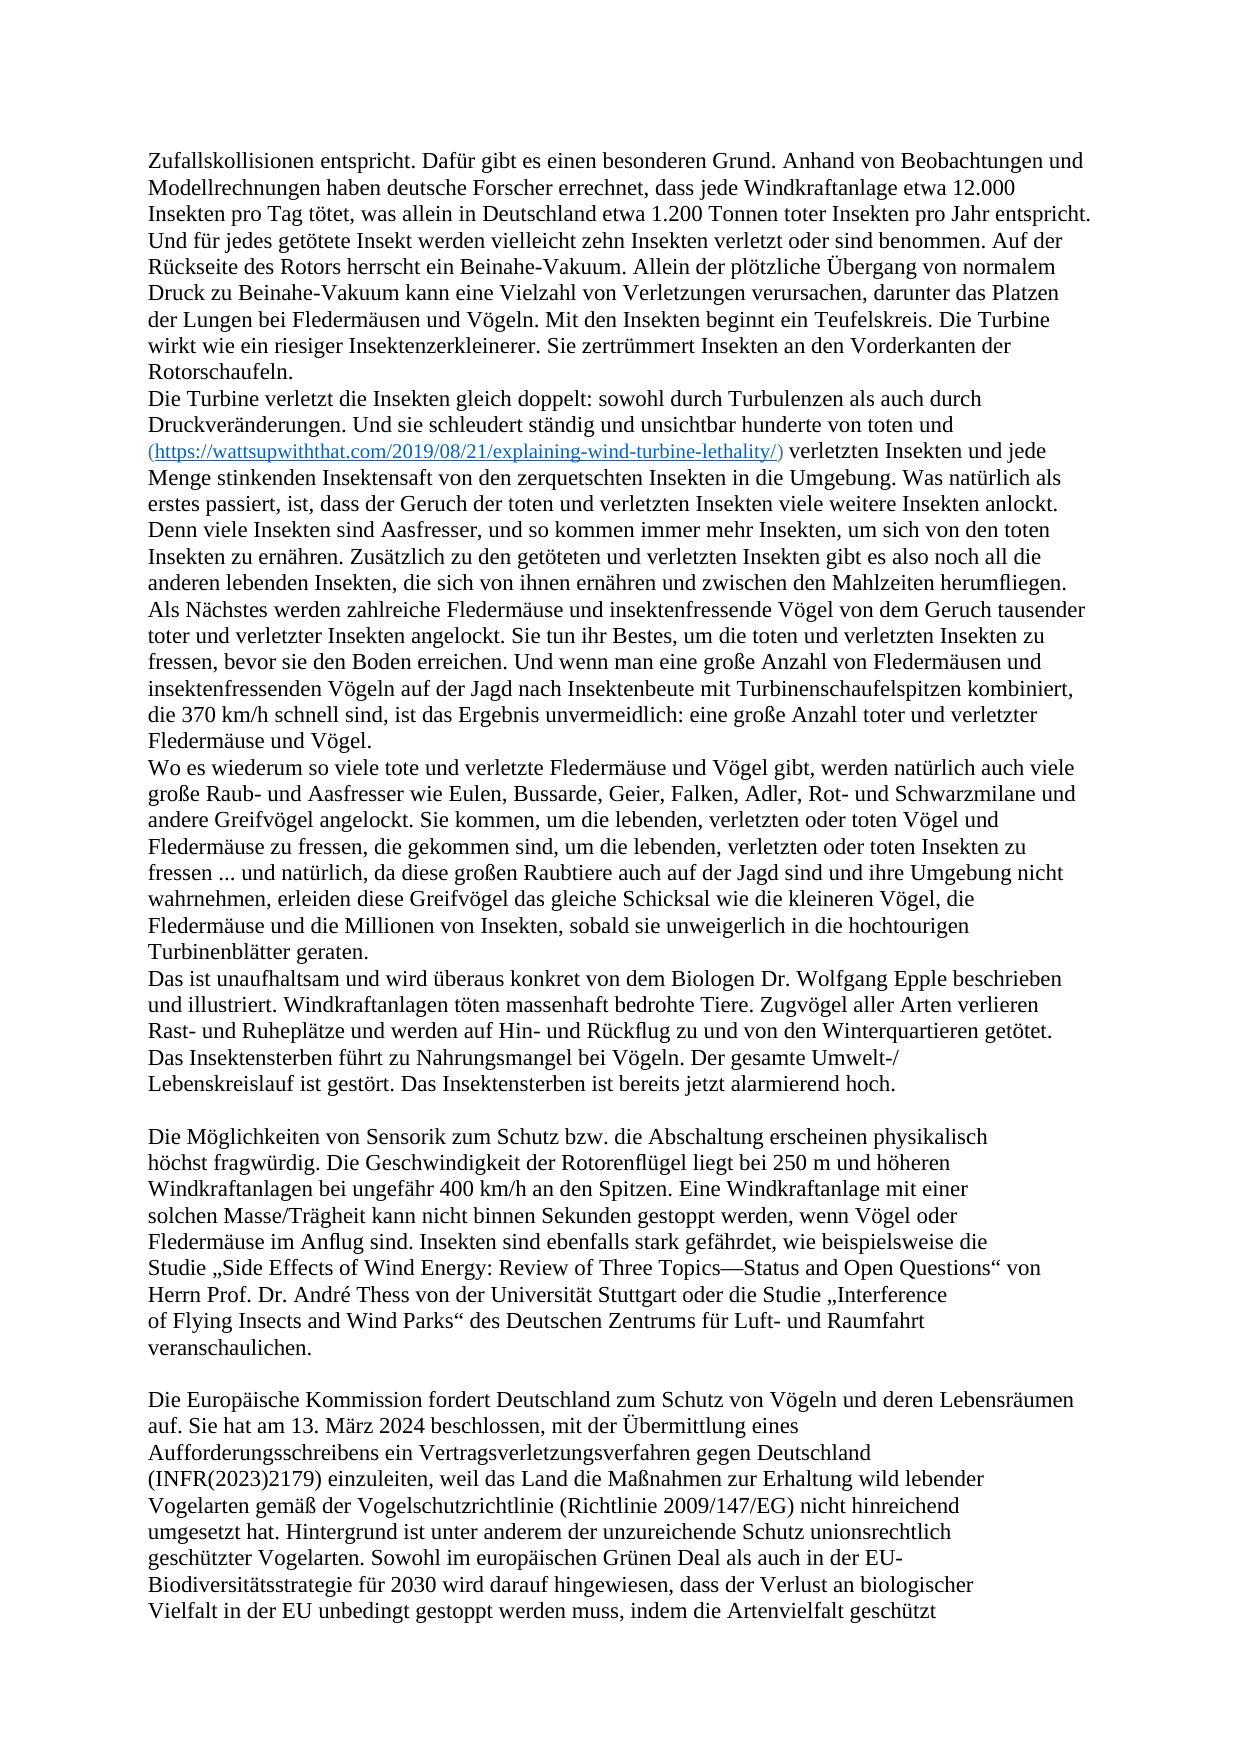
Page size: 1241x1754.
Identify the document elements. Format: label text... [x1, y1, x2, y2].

text Als Nächstes werden zahlreiche Fledermäuse und insektenfressende Vögel von dem Geruch tausender toter und verletzter Insekten angelockt. Sie tun ihr Bestes, um die toten und verletzten Insekten zu fressen, bevor sie den Boden erreichen. Und wenn man eine große Anzahl von Fledermäusen und insektenfressenden Vögeln auf der Jagd nach Insektenbeute mit Turbinenschaufelspitzen kombiniert, die 370 km/h schnell sind, ist das Ergebnis unvermeidlich: eine große Anzahl toter und verletzter Fledermäuse und Vögel. [148, 596, 1093, 754]
text Wo es wiederum so viele tote und verletzte Fledermäuse und Vögel gibt, werden natürlich auch viele große Raub- und Aasfresser wie Eulen, Bussarde, Geier, Falken, Adler, Rot- und Schwarzmilane und andere Greifvögel angelockt. Sie kommen, um die lebenden, verletzten oder toten Vögel und Fledermäuse zu fressen, die gekommen sind, um die lebenden, verletzten oder toten Insekten zu fressen ... und natürlich, da diese großen Raubtiere auch auf der Jagd sind und ihre Umgebung nicht wahrnehmen, erleiden diese Greifvögel das gleiche Schicksal wie die kleineren Vögel, die Fledermäuse und die Millionen von Insekten, sobald sie unweigerlich in die hochtourigen Turbinenblätter geraten. [148, 754, 1093, 964]
text Die Turbine verletzt die Insekten gleich doppelt: sowohl durch Turbulenzen als auch durch [148, 385, 1093, 411]
text Das Insektensterben führt zu Nahrungsmangel bei Vögeln. Der gesamte Umwelt-/ [148, 1044, 1093, 1070]
text Aufforderungsschreibens ein Vertragsverletzungsverfahren gegen Deutschland [148, 1439, 1093, 1465]
text Windkraftanlagen bei ungefähr 400 km/h an den Spitzen. Eine Windkraftanlage mit einer [148, 1175, 1093, 1202]
text (INFR(2023)2179) einzuleiten, weil das Land die Maßnahmen zur Erhaltung wild lebender [148, 1465, 1093, 1492]
text Die Europäische Kommission fordert Deutschland zum Schutz von Vögeln und deren Lebensräumen auf. Sie hat am 13. März 2024 beschlossen, mit der Übermittlung eines [148, 1386, 1093, 1439]
text (https://wattsupwiththat.com/2019/08/21/explaining-wind-turbine-lethality/) verletzten Insekten und jede Menge stinkenden Insektensaft von den zerquetschten Insekten in die Umgebung. Was natürlich als erstes passiert, ist, dass der Geruch der toten und verletzten Insekten viele weitere Insekten anlockt. Denn viele Insekten sind Aasfresser, und so kommen immer mehr Insekten, um sich von den toten Insekten zu ernähren. Zusätzlich zu den getöteten und verletzten Insekten gibt es also noch all die anderen lebenden Insekten, die sich von ihnen ernähren und zwischen den Mahlzeiten herumﬂiegen. [148, 437, 1093, 596]
text Die Möglichkeiten von Sensorik zum Schutz bzw. die Abschaltung erscheinen physikalisch [148, 1123, 1093, 1149]
text solchen Masse/Trägheit kann nicht binnen Sekunden gestoppt werden, wenn Vögel oder [148, 1202, 1093, 1228]
text Vielfalt in der EU unbedingt gestoppt werden muss, indem die Artenvielfalt geschützt [148, 1597, 1093, 1623]
text geschützter Vogelarten. Sowohl im europäischen Grünen Deal als auch in der EU-Biodiversitätsstrategie für 2030 wird darauf hingewiesen, dass der Verlust an biologischer [148, 1544, 1093, 1597]
text höchst fragwürdig. Die Geschwindigkeit der Rotorenﬂügel liegt bei 250 m und höheren [148, 1149, 1093, 1175]
text Lebenskreislauf ist gestört. Das Insektensterben ist bereits jetzt alarmierend hoch. [148, 1070, 1093, 1096]
text Fledermäuse im Anﬂug sind. Insekten sind ebenfalls stark gefährdet, wie beispielsweise die [148, 1228, 1093, 1254]
text Zufallskollisionen entspricht. Dafür gibt es einen besonderen Grund. Anhand von Beobachtungen und Modellrechnungen haben deutsche Forscher errechnet, dass jede Windkraftanlage etwa 12.000 Insekten pro Tag tötet, was allein in Deutschland etwa 1.200 Tonnen toter Insekten pro Jahr entspricht. Und für jedes getötete Insekt werden vielleicht zehn Insekten verletzt oder sind benommen. Auf der Rückseite des Rotors herrscht ein Beinahe-Vakuum. Allein der plötzliche Übergang von normalem Druck zu Beinahe-Vakuum kann eine Vielzahl von Verletzungen verursachen, darunter das Platzen der Lungen bei Fledermäusen und Vögeln. Mit den Insekten beginnt ein Teufelskreis. Die Turbine wirkt wie ein riesiger Insektenzerkleinerer. Sie zertrümmert Insekten an den Vorderkanten der Rotorschaufeln. [148, 148, 1093, 385]
text Studie „Side Effects of Wind Energy: Review of Three Topics—Status and Open Questions“ von Herrn Prof. Dr. André Thess von der Universität Stuttgart oder die Studie „Interference [148, 1254, 1093, 1307]
text umgesetzt hat. Hintergrund ist unter anderem der unzureichende Schutz unionsrechtlich [148, 1518, 1093, 1544]
text of Flying Insects and Wind Parks“ des Deutschen Zentrums für Luft- und Raumfahrt veranschaulichen. [148, 1307, 1093, 1360]
text Druckveränderungen. Und sie schleudert ständig und unsichtbar hunderte von toten und [148, 411, 1093, 437]
text Das ist unaufhaltsam und wird überaus konkret von dem Biologen Dr. Wolfgang Epple beschrieben und illustriert. Windkraftanlagen töten massenhaft bedrohte Tiere. Zugvögel aller Arten verlieren Rast- und Ruheplätze und werden auf Hin- und Rückﬂug zu und von den Winterquartieren getötet. [148, 964, 1093, 1044]
text Vogelarten gemäß der Vogelschutzrichtlinie (Richtlinie 2009/147/EG) nicht hinreichend [148, 1492, 1093, 1518]
